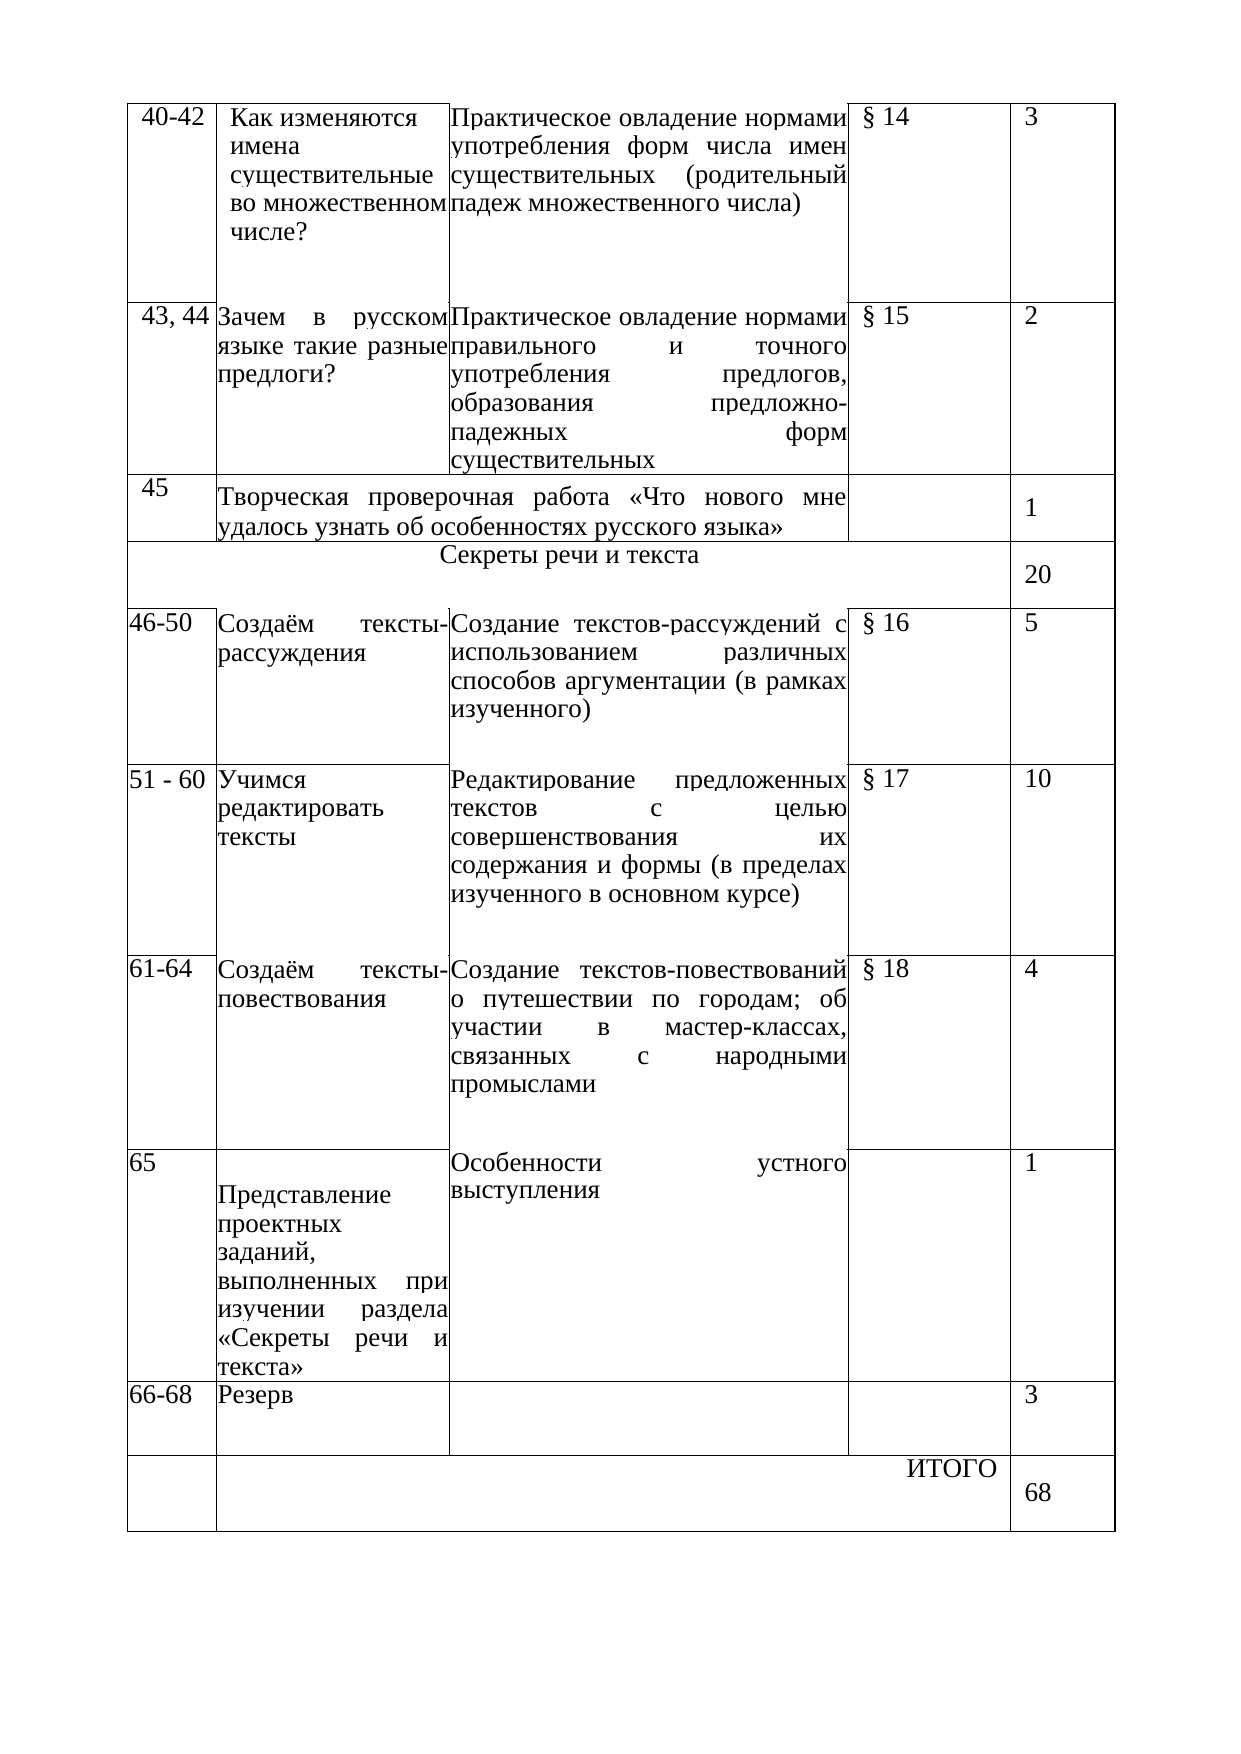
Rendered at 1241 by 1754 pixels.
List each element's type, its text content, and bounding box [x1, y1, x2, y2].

table_cell 3 [1011, 1382, 1114, 1455]
table_cell 20 [1011, 542, 1114, 608]
table_cell 66-68 [128, 1382, 216, 1455]
table_cell [450, 1382, 848, 1455]
table_cell 1 [1011, 475, 1114, 541]
table_cell 68 [1011, 1456, 1114, 1531]
table_cell Создание текстов-рассуждений с использованием различных способов аргументации (в рамках изученного) [450, 609, 848, 764]
table_cell 51 - 60 [128, 765, 216, 955]
table_header Практическое овладение нормами употребления форм числа имен существительных (родительный падеж множественного числа) [450, 104, 848, 302]
table_cell 1 [1011, 1150, 1114, 1381]
table_header 40-42 [128, 104, 216, 302]
table_cell Особенности устного выступления [450, 1150, 848, 1381]
table_cell [849, 1382, 1010, 1455]
table_cell ИТОГО [217, 1456, 1010, 1531]
table_cell § 17 [849, 765, 1010, 955]
table_cell Практическое овладение нормами правильного и точного употребления предлогов, образования предложно-падежных форм существительных [656, 303, 848, 474]
table_cell Секреты речи и текста [128, 542, 1010, 608]
table_cell Создание текстов-повествований о путешествии по городам; об участии в мастер-классах, связанных с народными промыслами [450, 956, 848, 1148]
table_header 3 [1011, 104, 1114, 302]
table_cell 61-64 [128, 956, 216, 1148]
table_cell Создаём тексты- рассуждения [217, 609, 449, 764]
table_cell 4 [1011, 956, 1114, 1148]
table_cell § 15 [849, 303, 1010, 474]
table_cell Редактирование предложенных текстов с целью совершенствования их содержания и формы (в пределах изученного в основном курсе) [450, 765, 848, 955]
table_header § 14 [849, 104, 1010, 302]
table_cell [849, 1150, 1010, 1381]
table_cell Творческая проверочная работа «Что нового мне удалось узнать об особенностях русского языка» [217, 475, 848, 541]
table_cell [128, 1456, 216, 1531]
table_cell § 16 [849, 609, 1010, 764]
table_cell 10 [1011, 765, 1114, 955]
table_cell Резерв [217, 1382, 449, 1455]
table_cell 2 [1011, 303, 1114, 474]
table_cell Зачем в русском языке такие разные предлоги? [217, 303, 449, 474]
table_cell 43, 44 [128, 303, 216, 474]
table_cell [849, 475, 1010, 541]
table_cell 45 [128, 475, 216, 541]
table_cell 65 [128, 1150, 216, 1381]
table_cell Учимся редактировать тексты [217, 765, 449, 955]
table_cell Создаём тексты- повествования [217, 956, 449, 1148]
table_cell § 18 [849, 956, 1010, 1148]
table_cell 5 [1011, 609, 1114, 764]
table_cell Представление проектных заданий, выполненных при изучении раздела «Секреты речи и текста» [217, 1150, 449, 1381]
table_header Как изменяются имена существительные во множественном числе? [217, 104, 449, 302]
table_cell 46-50 [128, 609, 216, 764]
